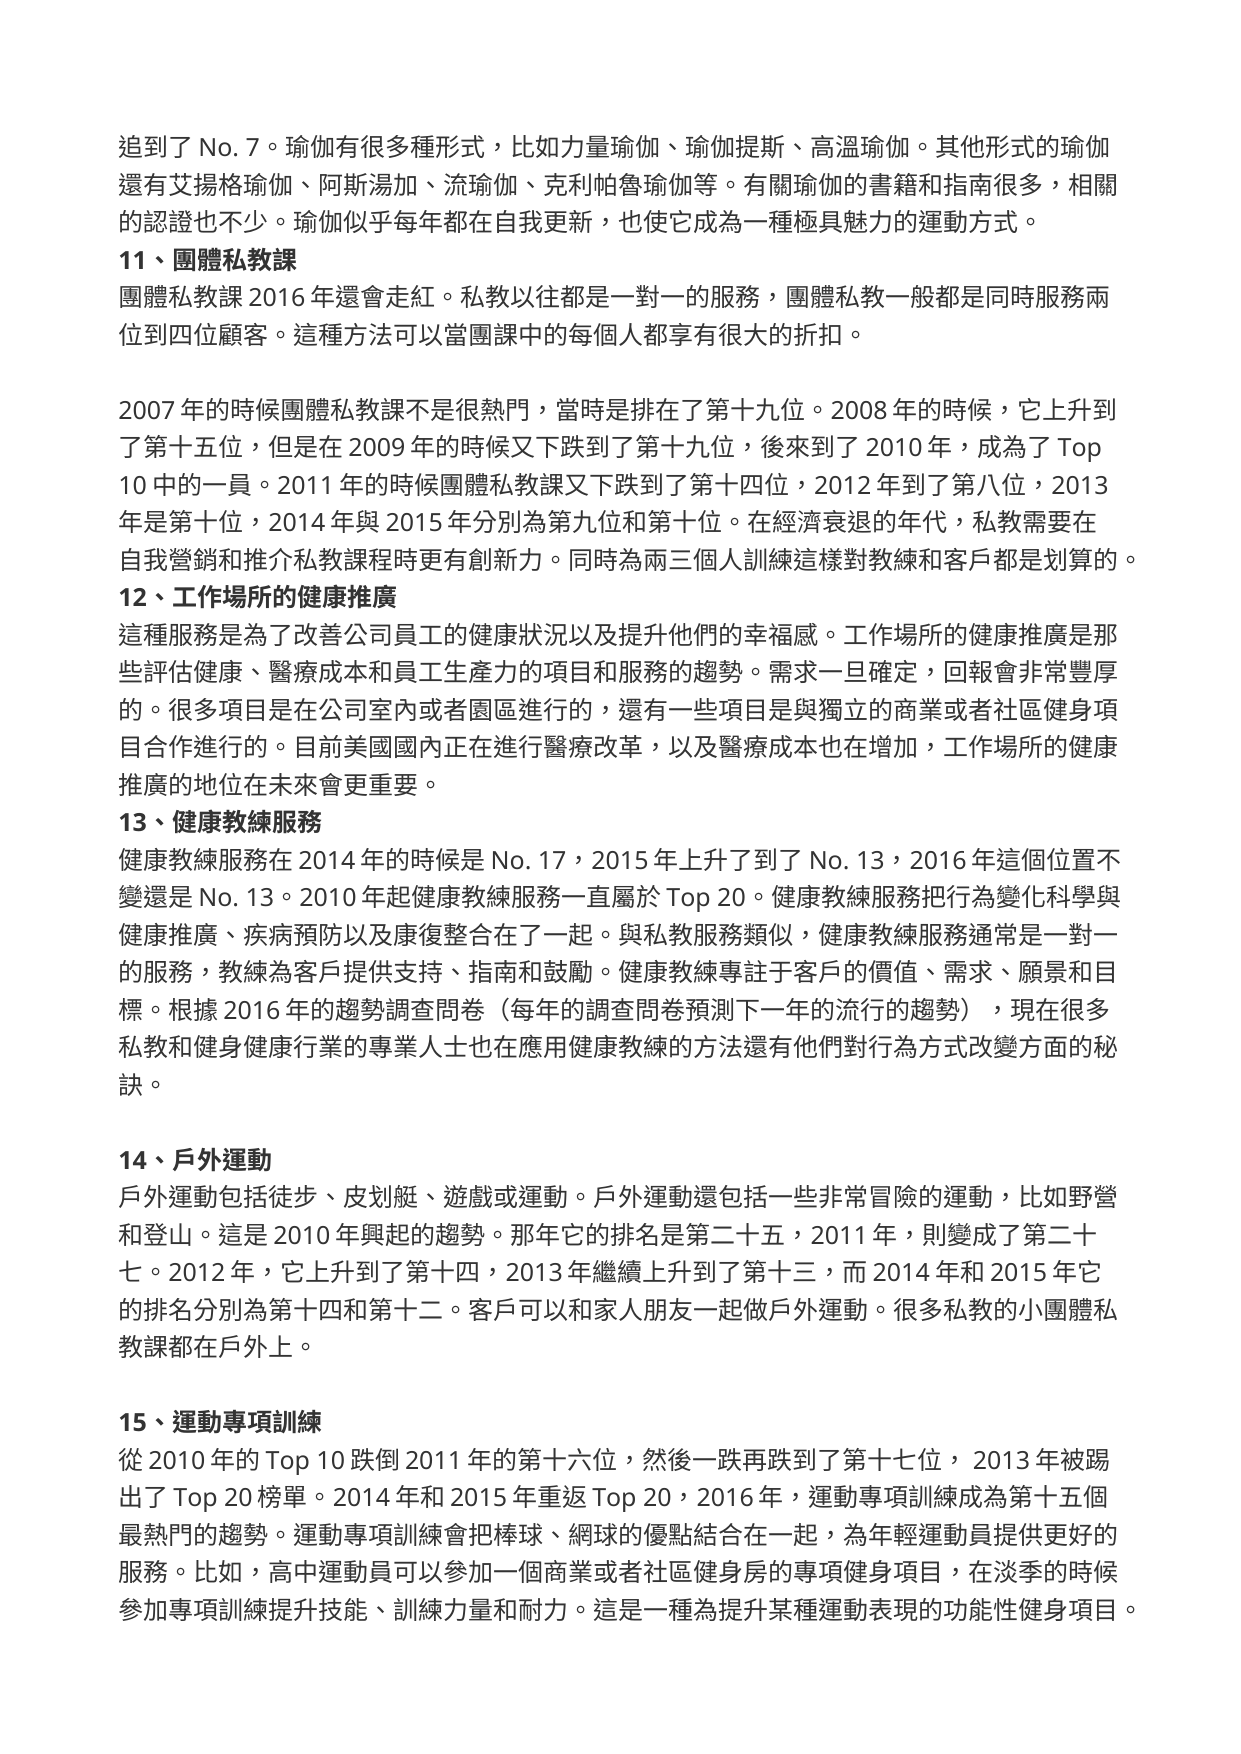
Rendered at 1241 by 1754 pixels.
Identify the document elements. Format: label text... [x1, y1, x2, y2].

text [118, 127, 1122, 239]
text 13、健康教練服務 健康教練服務在2014年的時候是No. 17，2015年上升了到了No. 13，2016年這個位置不變還是No. 13。2010年起健康教練服務一直屬於Top 20。健康教練服務把行為變化科學與健康推廣、疾病預防以及康復整合在了一起。與私教服務類似，健康教練服務通常是一對一的服務，教練為客戶提供支持、指南和鼓勵。健康教練專註于客戶的價值、需求、願景和目標。根據2016年的趨勢調查問卷（每年的調查問卷預測下一年的流行的趨勢），現在很多私教和健身健康行業的專業人士也在應用健康教練的方法還有他們對行為方式改變方面的秘訣。 [118, 802, 1122, 1102]
text 15、運動專項訓練 [118, 1402, 1122, 1439]
text 從2010年的Top 10跌倒2011年的第十六位，然後一跌再跌到了第十七位， 2013年被踢出了Top 20榜單。2014年和2015年重返Top 20，2016年，運動專項訓練成為第十五個最熱門的趨勢。運動專項訓練會把棒球、網球的優點結合在一起，為年輕運動員提供更好的服務。比如，高中運動員可以參加一個商業或者社區健身房的專項健身項目，在淡季的時候參加專項訓練提升技能、訓練力量和耐力。這是一種為提升某種運動表現的功能性健身項目。 [118, 1439, 1122, 1627]
text 12、工作場所的健康推廣 這種服務是為了改善公司員工的健康狀況以及提升他們的幸福感。工作場所的健康推廣是那些評估健康、醫療成本和員工生產力的項目和服務的趨勢。需求一旦確定，回報會非常豐厚的。很多項目是在公司室內或者園區進行的，還有一些項目是與獨立的商業或者社區健身項目合作進行的。目前美國國內正在進行醫療改革，以及醫療成本也在增加，工作場所的健康推廣的地位在未來會更重要。 [118, 577, 1122, 802]
text 14、戶外運動 戶外運動包括徒步、皮划艇、遊戲或運動。戶外運動還包括一些非常冒險的運動，比如野營和登山。這是2010年興起的趨勢。那年它的排名是第二十五，2011年，則變成了第二十七。2012年，它上升到了第十四，2013年繼續上升到了第十三，而2014年和2015年它的排名分別為第十四和第十二。客戶可以和家人朋友一起做戶外運動。很多私教的小團體私教課都在戶外上。 [118, 1139, 1122, 1364]
text 11、團體私教課 團體私教課2016年還會走紅。私教以往都是一對一的服務，團體私教一般都是同時服務兩位到四位顧客。這種方法可以當團課中的每個人都享有很大的折扣。 [118, 239, 1122, 352]
text 2007年的時候團體私教課不是很熱門，當時是排在了第十九位。2008年的時候，它上升到了第十五位，但是在2009年的時候又下跌到了第十九位，後來到了2010年，成為了Top 10中的一員。2011年的時候團體私教課又下跌到了第十四位，2012年到了第八位，2013年是第十位，2014年與2015年分別為第九位和第十位。在經濟衰退的年代，私教需要在自我營銷和推介私教課程時更有創新力。同時為兩三個人訓練這樣對教練和客戶都是划算的。 [118, 389, 1122, 577]
